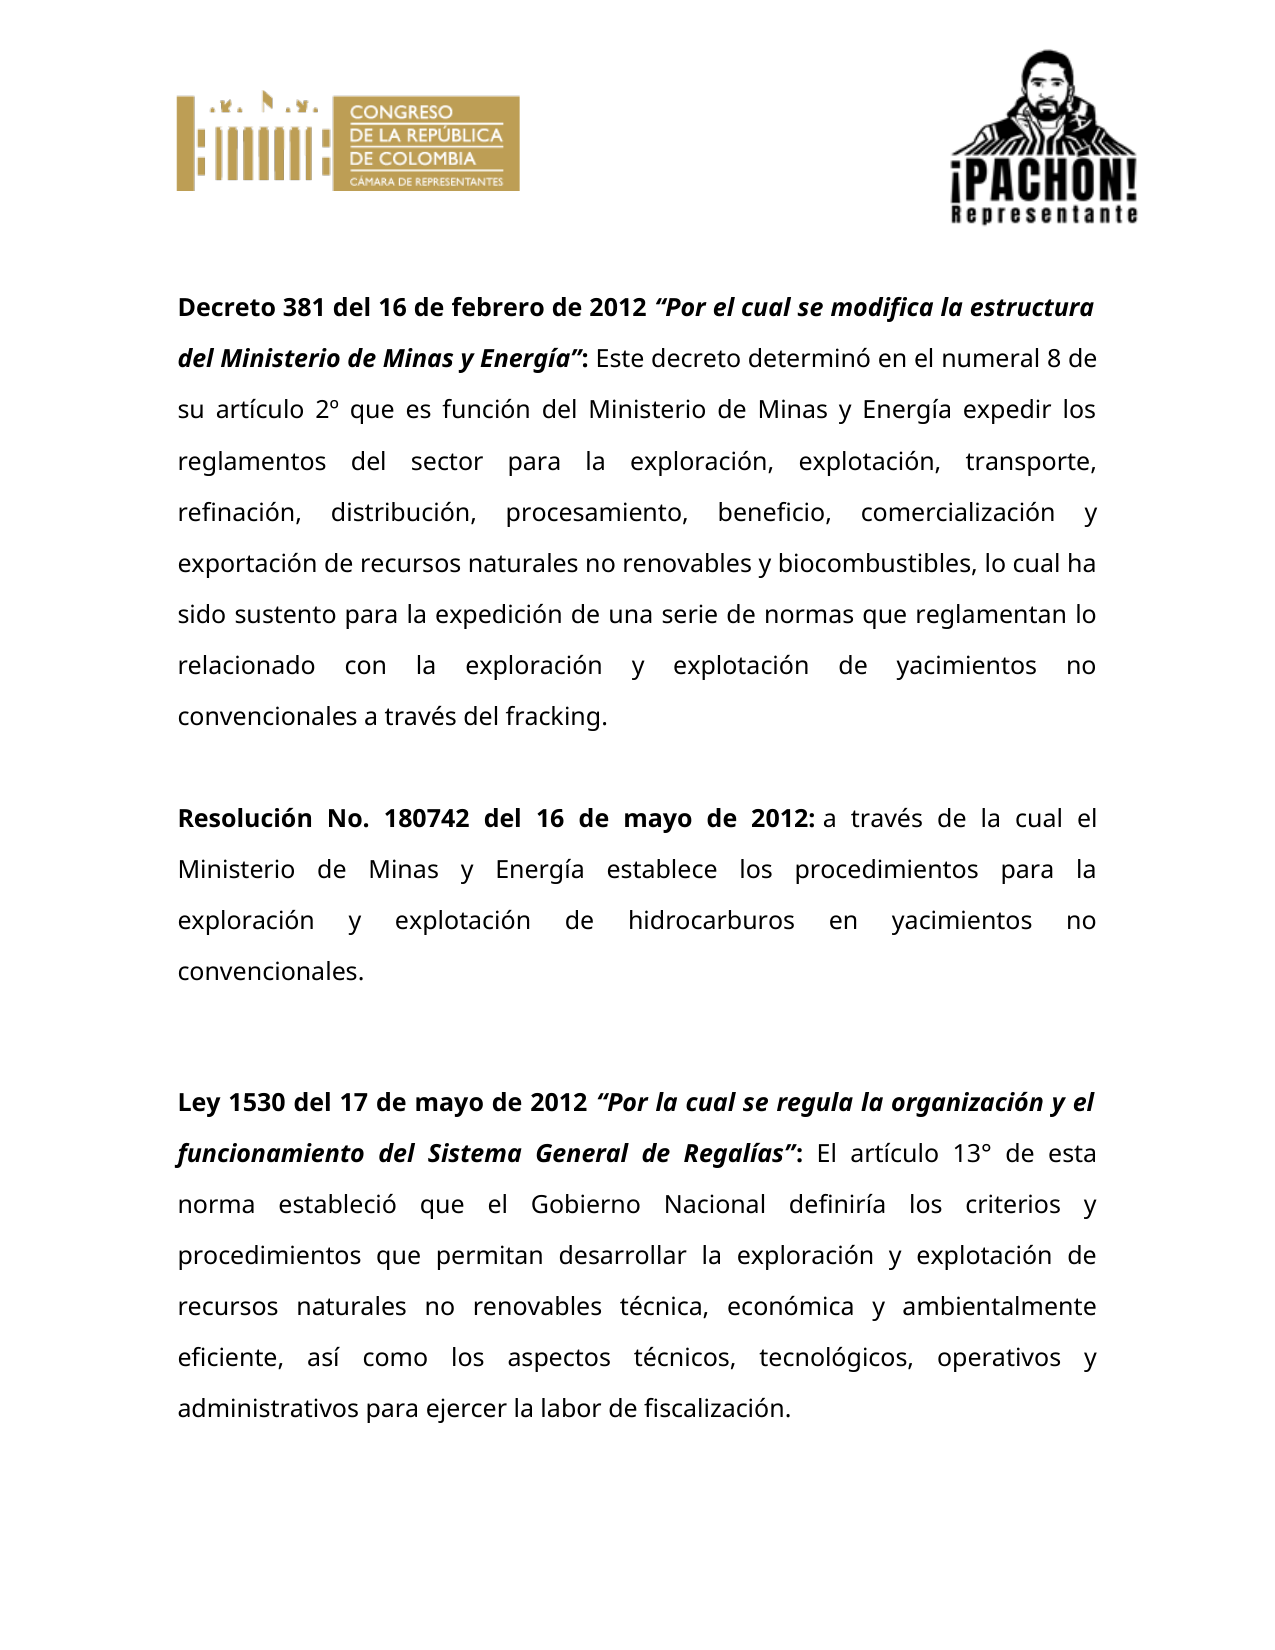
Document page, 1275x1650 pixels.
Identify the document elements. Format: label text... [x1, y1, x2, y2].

picture [936, 37, 1146, 239]
text Resolución No. 180742 del 16 de mayo de 2012: a través de la cual el Ministerio de Minas y Energía establece los procedimientos para la exploración y explotación de hidrocarburos en yacimientos no convencionales. [177, 801, 1098, 988]
text Decreto 381 del 16 de febrero de 2012 “Por el cual se modifica la estructura del Ministerio de Minas y Energía”: Este decreto determinó en el numeral 8 de su artículo 2º que es función del Ministerio de Minas y Energía expedir los reglamentos del sector para la exploración, explotación, transporte, refinación, distribución, procesamiento, beneficio, comercialización y exportación de recursos naturales no renovables y biocombustibles, lo cual ha sido sustento para la expedición de una serie de normas que reglamentan lo relacionado con la exploración y explotación de yacimientos no convencionales a través del fracking. [177, 290, 1098, 732]
text Ley 1530 del 17 de mayo de 2012 “Por la cual se regula la organización y el funcionamiento del Sistema General de Regalías”: El artículo 13° de esta norma estableció que el Gobierno Nacional definiría los criterios y procedimientos que permitan desarrollar la exploración y explotación de recursos naturales no renovables técnica, económica y ambientalmente eficiente, así como los aspectos técnicos, tecnológicos, operativos y administrativos para ejercer la labor de fiscalización. [177, 1085, 1098, 1425]
picture [176, 90, 520, 191]
